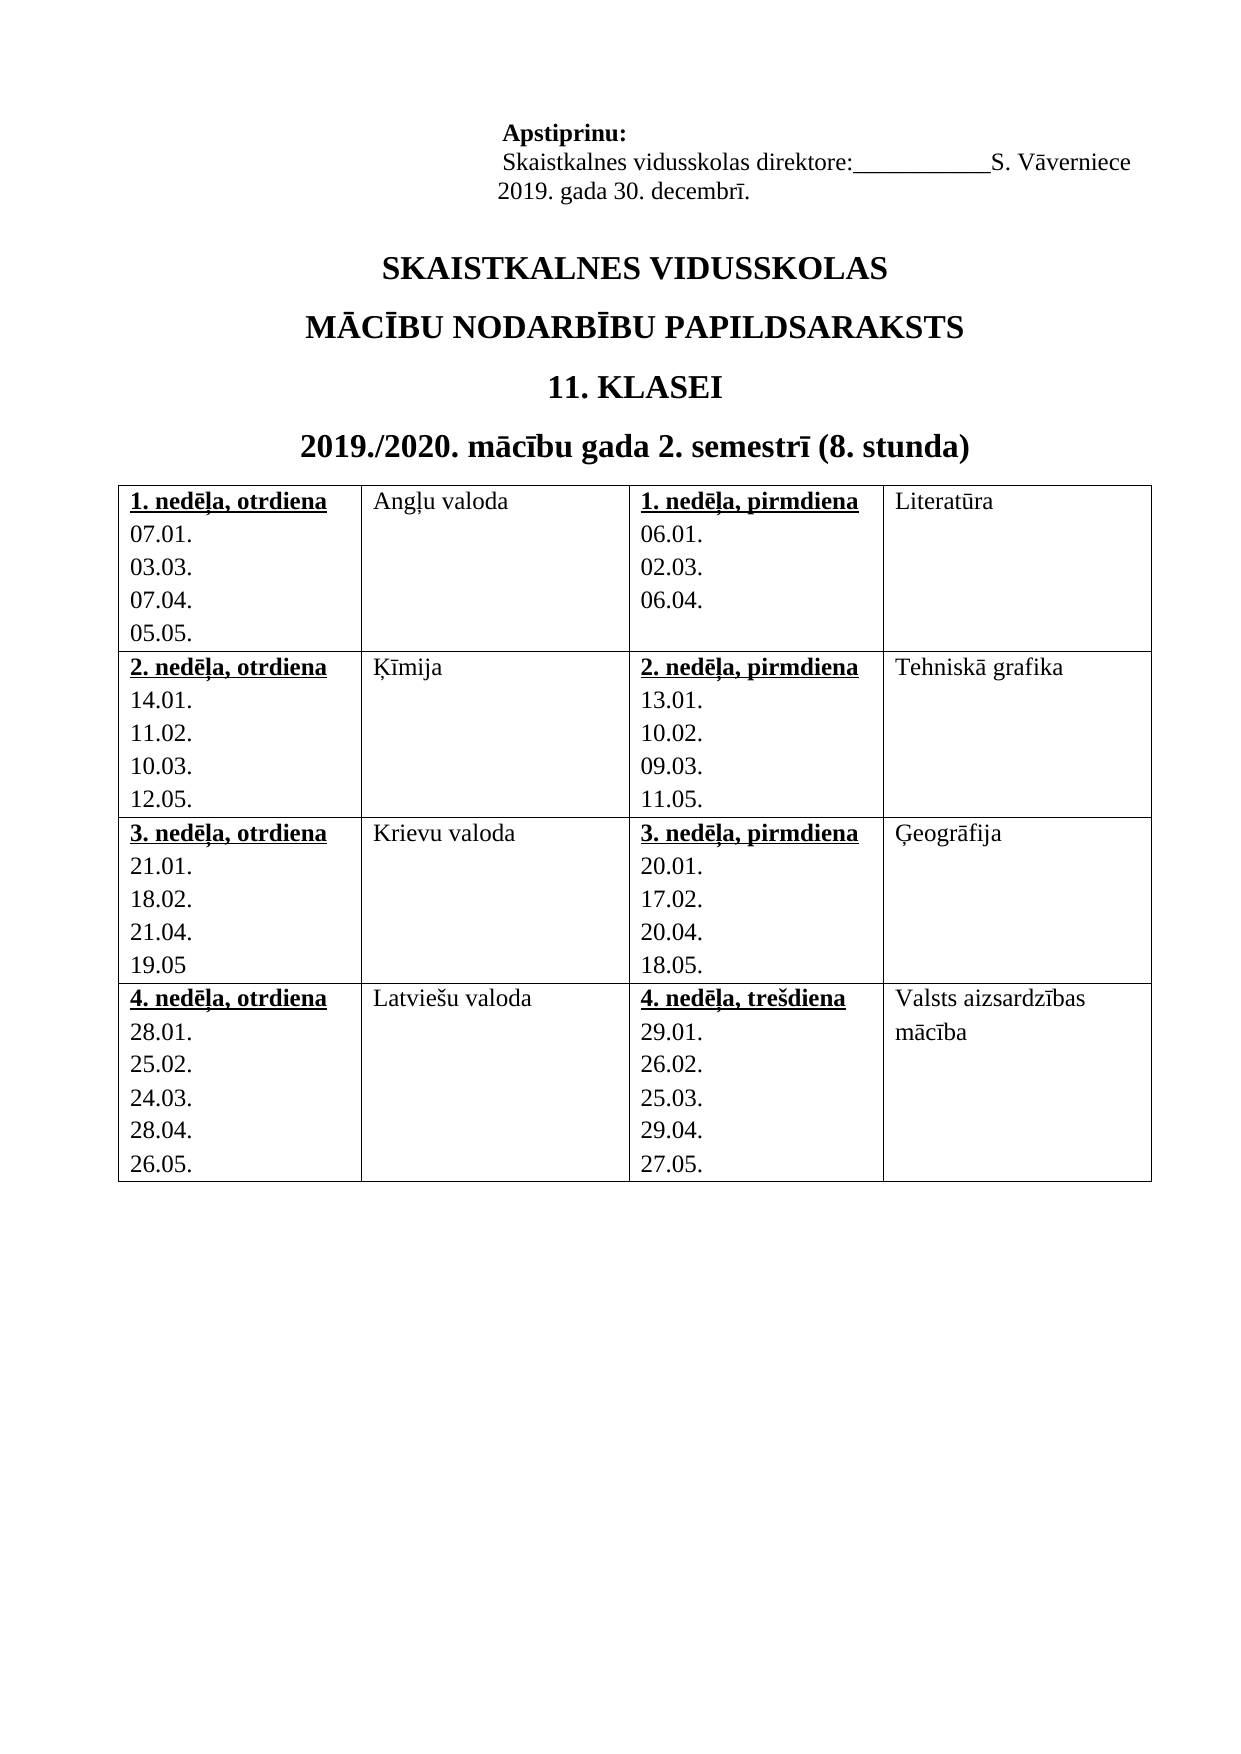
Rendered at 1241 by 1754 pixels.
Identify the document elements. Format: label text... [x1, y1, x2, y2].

table_cell 3. nedēļa, pirmdiena 20.01. 17.02. 20.04. 18.05. [630, 818, 883, 982]
table_cell Latviešu valoda [362, 984, 629, 1181]
text MĀCĪBU NODARBĪBU PAPILDSARAKSTS [118, 308, 1152, 346]
table_cell Ķīmija [362, 652, 629, 817]
table_cell Krievu valoda [362, 818, 629, 982]
table_cell Ģeogrāfija [884, 818, 1151, 982]
title Skaistkalnes vidusskolas direktore:___________S. Vāverniece [118, 147, 1152, 176]
table_cell 4. nedēļa, otrdiena 28.01. 25.02. 24.03. 28.04. 26.05. [119, 984, 361, 1181]
text 2019./2020. mācību gada 2. semestrī (8. stunda) [118, 426, 1152, 464]
table_cell Tehniskā grafika [884, 652, 1151, 817]
table_header 1. nedēļa, otrdiena 07.01. 03.03. 07.04. 05.05. [119, 486, 361, 651]
table_header 1. nedēļa, pirmdiena 06.01. 02.03. 06.04. [630, 486, 883, 651]
table_header Literatūra [884, 486, 1151, 651]
title Apstiprinu: [118, 118, 1152, 147]
table_cell 3. nedēļa, otrdiena 21.01. 18.02. 21.04. 19.05 [119, 818, 361, 982]
table_cell 2. nedēļa, otrdiena 14.01. 11.02. 10.03. 12.05. [119, 652, 361, 817]
title 2019. gada 30. decembrī. [118, 176, 1152, 204]
table_cell 2. nedēļa, pirmdiena 13.01. 10.02. 09.03. 11.05. [630, 652, 883, 817]
text SKAISTKALNES VIDUSSKOLAS [118, 249, 1152, 287]
table_cell Valsts aizsardzības mācība [884, 984, 1151, 1181]
text 11. KLASEI [118, 367, 1152, 405]
table_header Angļu valoda [362, 486, 629, 651]
table_cell 4. nedēļa, trešdiena 29.01. 26.02. 25.03. 29.04. 27.05. [630, 984, 883, 1181]
